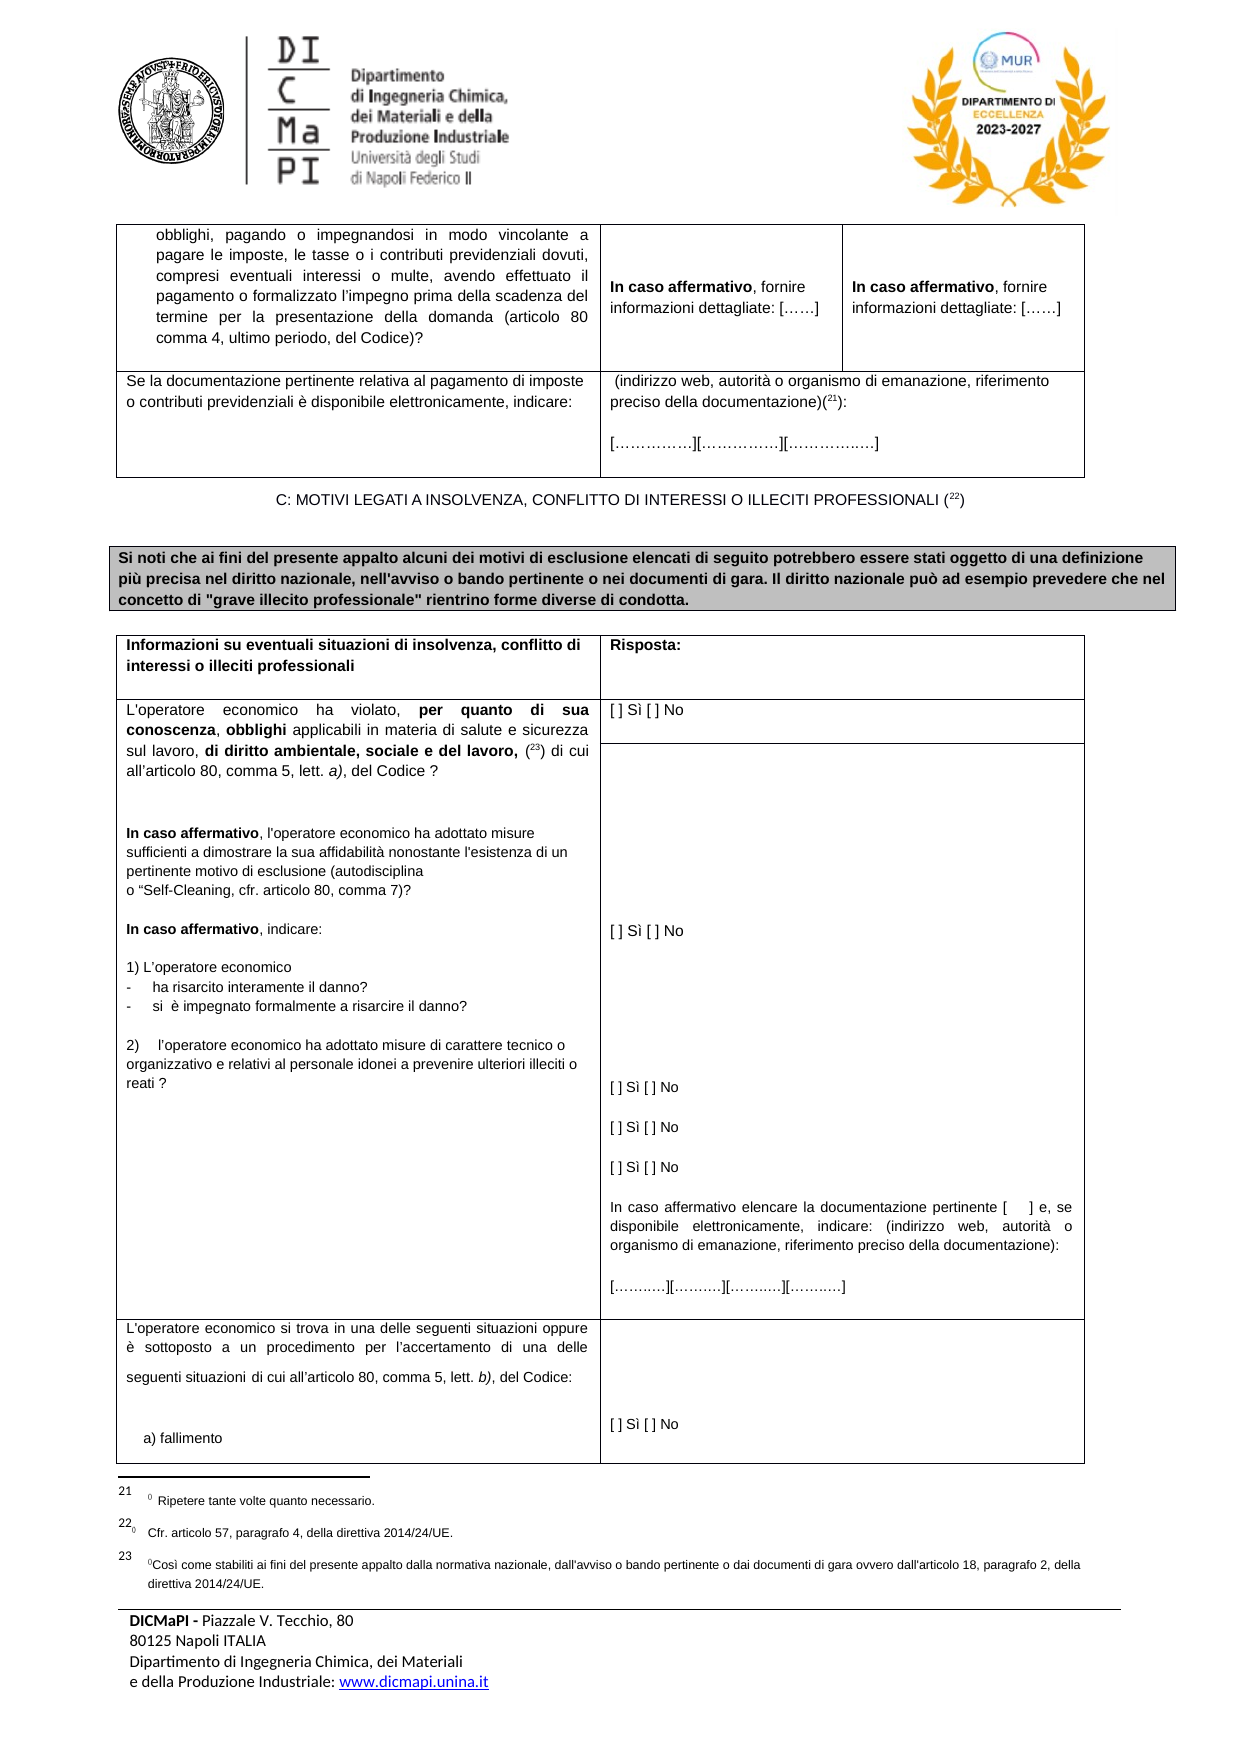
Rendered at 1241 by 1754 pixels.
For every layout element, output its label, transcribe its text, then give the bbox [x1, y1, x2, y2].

picture [902, 28, 1118, 216]
picture [118, 57, 225, 164]
text Si noti che ai fini del presente appalto alcuni dei motivi di esclusione elencati di seguito potrebbero essere stati oggetto di una definizione più precisa nel diritto nazionale, nell'avviso o bando pertinente o nei documenti di gara. Il diritto nazionale può ad esempio prevedere che nel concetto di "grave illecito professionale" rientrino forme diverse di condotta. [110, 547, 1175, 610]
title C: motivi legati a insolvenza, conflitto di interessi o illeciti professionali () [118, 490, 1122, 508]
table_cell [ ] Sì [ ] No [ ] Sì [ ] No [ ] Sì [ ] No [ ] Sì [ ] No In caso affermativo elencare la documentazione pertinente [ ] e, se disponibile elettronicamente, indicare: (indirizzo web, autorità o organismo di emanazione, riferimento preciso della documentazione): [……..…][…….…][……..…][……..…] [601, 744, 1084, 1319]
table_cell Se la documentazione pertinente relativa al pagamento di imposte o contributi previdenziali è disponibile elettronicamente, indicare: [117, 372, 600, 477]
table_header Informazioni su eventuali situazioni di insolvenza, conflitto di interessi o illeciti professionali [117, 636, 600, 699]
table_cell (indirizzo web, autorità o organismo di emanazione, riferimento preciso della documentazione)(): [……………][……………][…………..…] [601, 372, 1084, 477]
table_cell [ ] Sì [ ] No [601, 700, 1084, 743]
table_header Risposta: [601, 636, 1084, 699]
table_cell L'operatore economico ha violato, per quanto di sua conoscenza, obblighi applicabili in materia di salute e sicurezza sul lavoro, di diritto ambientale, sociale e del lavoro, () di cui all’articolo 80, comma 5, lett. a), del Codice ? In caso affermativo, l'operatore economico ha adottato misure sufficienti a dimostrare la sua affidabilità nonostante l'esistenza di un pertinente motivo di esclusione (autodisciplina o “Self-Cleaning, cfr. articolo 80, comma 7)? In caso affermativo, indicare: 1) L’operatore economico - ha risarcito interamente il danno? - si è impegnato formalmente a risarcire il danno? 2) l’operatore economico ha adottato misure di carattere tecnico o organizzativo e relativi al personale idonei a prevenire ulteriori illeciti o reati ? [117, 700, 600, 1319]
